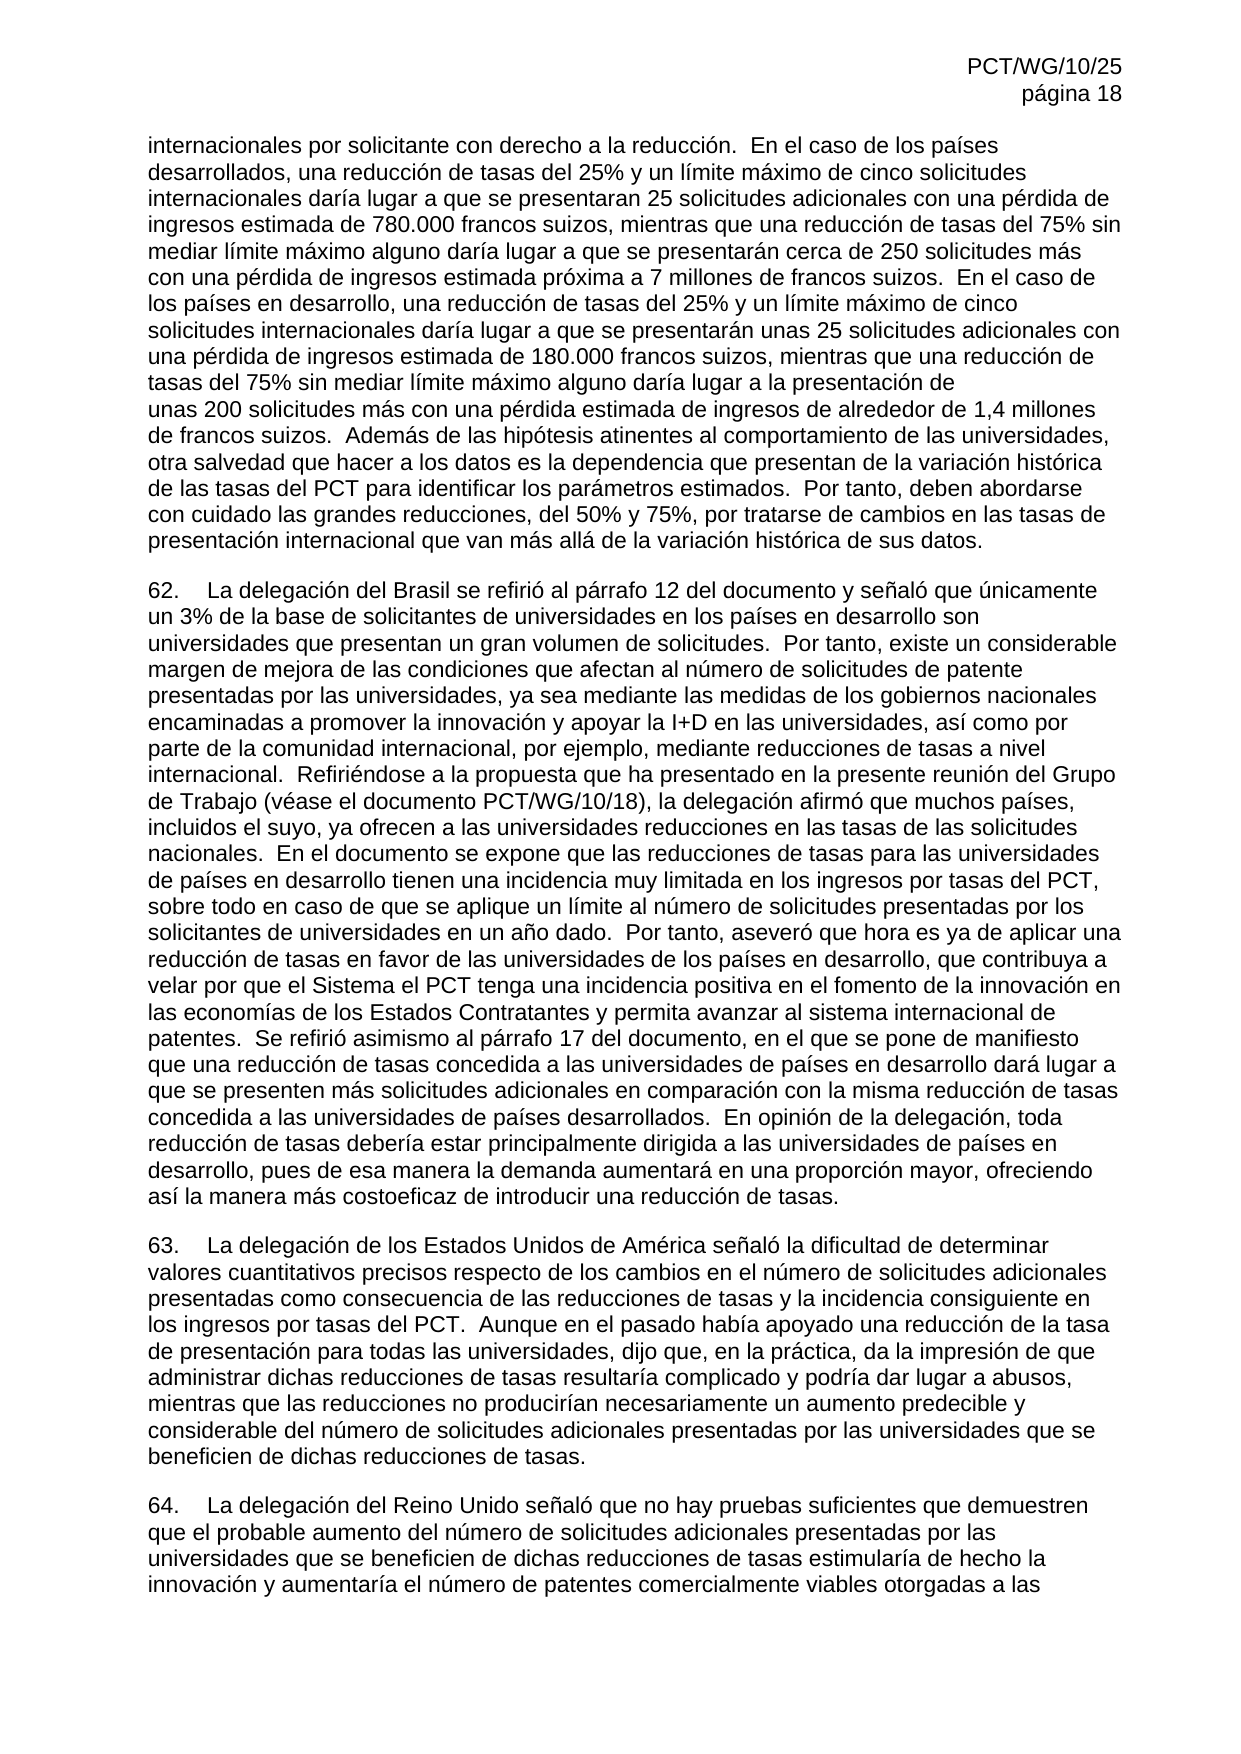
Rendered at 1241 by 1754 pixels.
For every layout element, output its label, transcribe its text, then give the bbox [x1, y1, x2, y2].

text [148, 132, 1122, 554]
text La delegación del Brasil se refirió al párrafo 12 del documento y señaló que únicamente un 3% de la base de solicitantes de universidades en los países en desarrollo son universidades que presentan un gran volumen de solicitudes. Por tanto, existe un considerable margen de mejora de las condiciones que afectan al número de solicitudes de patente presentadas por las universidades, ya sea mediante las medidas de los gobiernos nacionales encaminadas a promover la innovación y apoyar la I+D en las universidades, así como por parte de la comunidad internacional, por ejemplo, mediante reducciones de tasas a nivel internacional. Refiriéndose a la propuesta que ha presentado en la presente reunión del Grupo de Trabajo (véase el documento PCT/WG/10/18), la delegación afirmó que muchos países, incluidos el suyo, ya ofrecen a las universidades reducciones en las tasas de las solicitudes nacionales. En el documento se expone que las reducciones de tasas para las universidades de países en desarrollo tienen una incidencia muy limitada en los ingresos por tasas del PCT, sobre todo en caso de que se aplique un límite al número de solicitudes presentadas por los solicitantes de universidades en un año dado. Por tanto, aseveró que hora es ya de aplicar una reducción de tasas en favor de las universidades de los países en desarrollo, que contribuya a velar por que el Sistema el PCT tenga una incidencia positiva en el fomento de la innovación en las economías de los Estados Contratantes y permita avanzar al sistema internacional de patentes. Se refirió asimismo al párrafo 17 del documento, en el que se pone de manifiesto que una reducción de tasas concedida a las universidades de países en desarrollo dará lugar a que se presenten más solicitudes adicionales en comparación con la misma reducción de tasas concedida a las universidades de países desarrollados. En opinión de la delegación, toda reducción de tasas debería estar principalmente dirigida a las universidades de países en desarrollo, pues de esa manera la demanda aumentará en una proporción mayor, ofreciendo así la manera más costoeficaz de introducir una reducción de tasas. [148, 577, 1122, 1209]
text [148, 1492, 1122, 1598]
text La delegación de los Estados Unidos de América señaló la dificultad de determinar valores cuantitativos precisos respecto de los cambios en el número de solicitudes adicionales presentadas como consecuencia de las reducciones de tasas y la incidencia consiguiente en los ingresos por tasas del PCT. Aunque en el pasado había apoyado una reducción de la tasa de presentación para todas las universidades, dijo que, en la práctica, da la impresión de que administrar dichas reducciones de tasas resultaría complicado y podría dar lugar a abusos, mientras que las reducciones no producirían necesariamente un aumento predecible y considerable del número de solicitudes adicionales presentadas por las universidades que se beneficien de dichas reducciones de tasas. [148, 1232, 1122, 1469]
